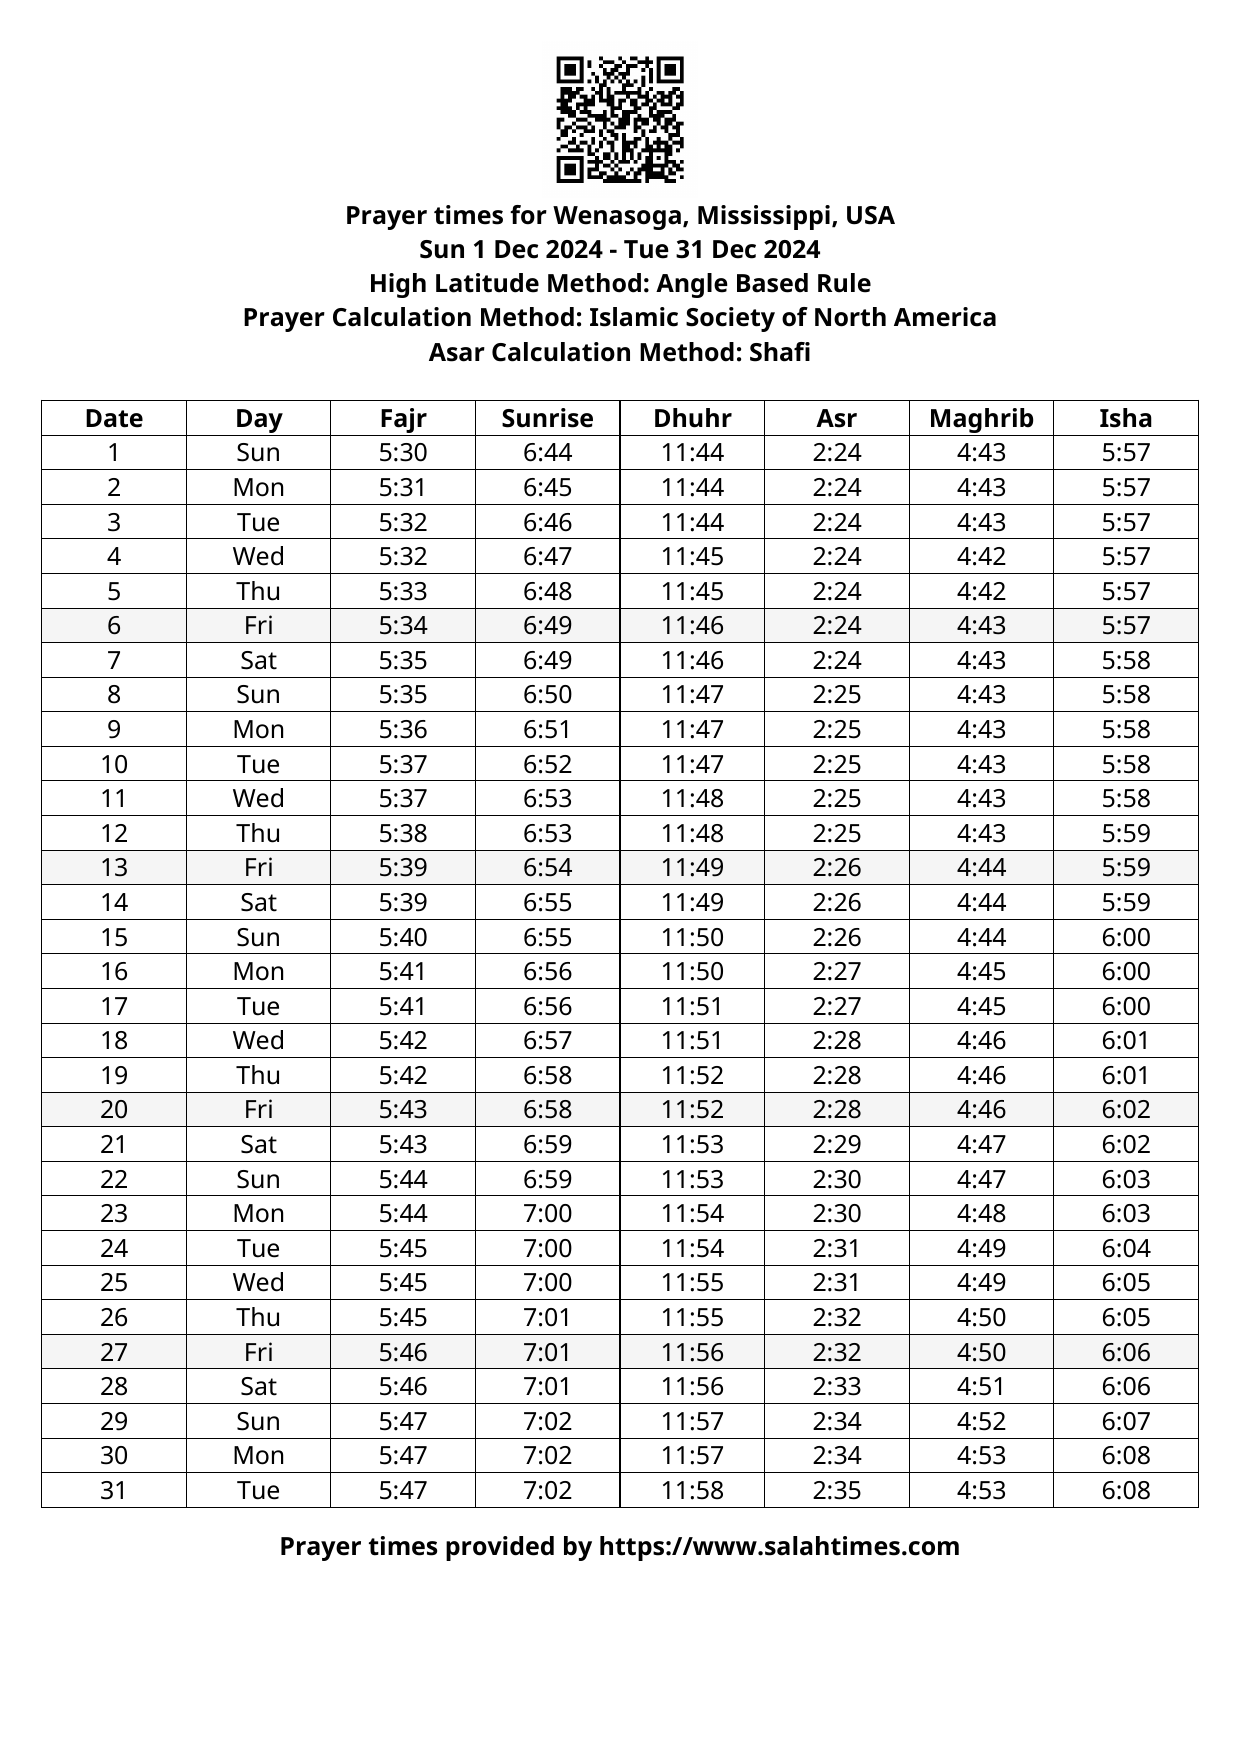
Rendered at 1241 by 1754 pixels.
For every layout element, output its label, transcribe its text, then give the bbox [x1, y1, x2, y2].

table_cell 2:28 [765, 1093, 909, 1126]
table_cell 17 [42, 989, 186, 1022]
table_cell 24 [42, 1231, 186, 1264]
table_cell Thu [187, 1058, 330, 1092]
table_cell 31 [42, 1473, 186, 1507]
table_cell 5:42 [331, 1058, 475, 1092]
table_cell 23 [42, 1196, 186, 1230]
table_cell 11:44 [621, 436, 764, 469]
table_cell 5 [42, 574, 186, 607]
table_cell 6:44 [476, 436, 619, 469]
table_cell Sun [187, 678, 330, 711]
table_cell 2:30 [765, 1196, 909, 1230]
table_cell 4:47 [910, 1127, 1053, 1161]
table_cell 11:52 [621, 1058, 764, 1092]
text Prayer times for Wenasoga, Mississippi, USA [42, 198, 1198, 232]
table_cell 4:43 [910, 609, 1053, 642]
table_header Maghrib [910, 401, 1053, 434]
table_cell 7 [42, 643, 186, 677]
table_cell 7:01 [476, 1335, 619, 1368]
text Prayer Calculation Method: Islamic Society of North America [42, 300, 1198, 334]
table_cell 4:43 [910, 712, 1053, 746]
table_header Day [187, 401, 330, 434]
table_cell 4:43 [910, 505, 1053, 538]
table_cell 3 [42, 505, 186, 538]
table_cell 4:52 [910, 1404, 1053, 1437]
table_cell 5:57 [1054, 574, 1198, 607]
table_cell 11:45 [621, 574, 764, 607]
table_cell 5:43 [331, 1093, 475, 1126]
table_cell 2:25 [765, 816, 909, 849]
table_cell Thu [187, 816, 330, 849]
table_header Asr [765, 401, 909, 434]
table_cell 6:50 [476, 678, 619, 711]
table_cell 4:46 [910, 1024, 1053, 1057]
table_cell 5:57 [1054, 609, 1198, 642]
table_cell 11:53 [621, 1162, 764, 1195]
table_cell Thu [187, 574, 330, 607]
table_cell 11:56 [621, 1369, 764, 1403]
text Sun 1 Dec 2024 - Tue 31 Dec 2024 [42, 232, 1198, 266]
table_cell 11:50 [621, 954, 764, 988]
table_cell 6:48 [476, 574, 619, 607]
table_cell 5:45 [331, 1266, 475, 1299]
table_cell 5:35 [331, 678, 475, 711]
table_cell 5:57 [1054, 436, 1198, 469]
table_cell Wed [187, 539, 330, 573]
table_cell 4:44 [910, 885, 1053, 919]
table_cell 4:45 [910, 989, 1053, 1022]
table_cell 2:25 [765, 712, 909, 746]
table_cell 11:51 [621, 989, 764, 1022]
table_cell 6:53 [476, 816, 619, 849]
table_cell 6:57 [476, 1024, 619, 1057]
table_cell 4:44 [910, 920, 1053, 953]
table_cell 2:26 [765, 851, 909, 884]
table_cell 4 [42, 539, 186, 573]
table_cell 6:59 [476, 1127, 619, 1161]
table_cell Tue [187, 1473, 330, 1507]
table_cell 6:07 [1054, 1404, 1198, 1437]
table_cell 4:50 [910, 1335, 1053, 1368]
table_cell Sun [187, 1404, 330, 1437]
table_cell 1 [42, 436, 186, 469]
table_cell 10 [42, 747, 186, 780]
table_cell 2:24 [765, 470, 909, 504]
table_cell 25 [42, 1266, 186, 1299]
table_cell 6:46 [476, 505, 619, 538]
table_cell 11:46 [621, 643, 764, 677]
table_cell 6:03 [1054, 1162, 1198, 1195]
table_cell 11:46 [621, 609, 764, 642]
table_cell 14 [42, 885, 186, 919]
table_cell Mon [187, 470, 330, 504]
table_header Fajr [331, 401, 475, 434]
table_cell 5:58 [1054, 781, 1198, 815]
table_cell 2:24 [765, 609, 909, 642]
table_cell 5:47 [331, 1439, 475, 1472]
table_cell 6:04 [1054, 1231, 1198, 1264]
table_cell 2:31 [765, 1266, 909, 1299]
table_cell 2:30 [765, 1162, 909, 1195]
table_cell 7:02 [476, 1404, 619, 1437]
table_cell 5:44 [331, 1196, 475, 1230]
table_cell 8 [42, 678, 186, 711]
table_cell 6:01 [1054, 1058, 1198, 1092]
table_cell 6 [42, 609, 186, 642]
table_cell 11:47 [621, 712, 764, 746]
table_cell 2:26 [765, 885, 909, 919]
table_cell 7:01 [476, 1369, 619, 1403]
table_cell 5:45 [331, 1231, 475, 1264]
table_cell 5:45 [331, 1300, 475, 1334]
table_cell 2:34 [765, 1404, 909, 1437]
table_cell 5:32 [331, 505, 475, 538]
table_cell 2:24 [765, 505, 909, 538]
table_cell 2:26 [765, 920, 909, 953]
table_cell Wed [187, 781, 330, 815]
table_cell 11:57 [621, 1439, 764, 1472]
table_cell 2:25 [765, 678, 909, 711]
table_cell Fri [187, 609, 330, 642]
table_cell 4:49 [910, 1231, 1053, 1264]
table_cell 6:53 [476, 781, 619, 815]
table_cell 5:39 [331, 851, 475, 884]
table_cell 6:02 [1054, 1127, 1198, 1161]
table_cell 2:24 [765, 436, 909, 469]
table_cell 6:47 [476, 539, 619, 573]
table_cell 11:50 [621, 920, 764, 953]
table_cell 11:48 [621, 816, 764, 849]
table_cell 5:37 [331, 781, 475, 815]
table_cell 2:25 [765, 747, 909, 780]
table_cell 6:55 [476, 885, 619, 919]
table_header Isha [1054, 401, 1198, 434]
table_cell 5:41 [331, 954, 475, 988]
table_cell Sun [187, 436, 330, 469]
table_cell 7:02 [476, 1473, 619, 1507]
table_cell 7:00 [476, 1231, 619, 1264]
table_cell 11:57 [621, 1404, 764, 1437]
table_cell 5:31 [331, 470, 475, 504]
table_cell Mon [187, 1196, 330, 1230]
table_cell 6:00 [1054, 989, 1198, 1022]
table_cell 5:43 [331, 1127, 475, 1161]
table_cell 6:08 [1054, 1473, 1198, 1507]
table_cell 11:48 [621, 781, 764, 815]
table_cell 6:05 [1054, 1300, 1198, 1334]
table_cell 11:47 [621, 747, 764, 780]
table_cell 4:47 [910, 1162, 1053, 1195]
table_cell 12 [42, 816, 186, 849]
table_cell 2:24 [765, 574, 909, 607]
table_cell Sat [187, 885, 330, 919]
table_cell 11:45 [621, 539, 764, 573]
table_cell 11 [42, 781, 186, 815]
table_cell Sat [187, 1369, 330, 1403]
table_cell 5:59 [1054, 851, 1198, 884]
table_cell Fri [187, 1335, 330, 1368]
table_cell 6:56 [476, 954, 619, 988]
table_cell 6:06 [1054, 1335, 1198, 1368]
table_cell 21 [42, 1127, 186, 1161]
table_cell 4:43 [910, 781, 1053, 815]
table_cell 13 [42, 851, 186, 884]
table_cell 16 [42, 954, 186, 988]
table_cell 11:49 [621, 885, 764, 919]
table_cell Fri [187, 851, 330, 884]
table_cell Thu [187, 1300, 330, 1334]
table_cell 6:49 [476, 609, 619, 642]
table_cell 5:57 [1054, 539, 1198, 573]
table_cell 6:03 [1054, 1196, 1198, 1230]
table_cell 5:41 [331, 989, 475, 1022]
table_cell 5:46 [331, 1335, 475, 1368]
table_cell 4:49 [910, 1266, 1053, 1299]
table_cell 5:33 [331, 574, 475, 607]
table_cell 11:47 [621, 678, 764, 711]
table_cell 5:57 [1054, 505, 1198, 538]
table_cell 2:24 [765, 539, 909, 573]
table_cell Mon [187, 954, 330, 988]
table_cell 7:00 [476, 1196, 619, 1230]
table_cell 7:01 [476, 1300, 619, 1334]
table_cell 6:02 [1054, 1093, 1198, 1126]
table_cell 15 [42, 920, 186, 953]
picture [542, 41, 699, 198]
table_cell 2:33 [765, 1369, 909, 1403]
table_cell Wed [187, 1024, 330, 1057]
table_cell 20 [42, 1093, 186, 1126]
table_cell 11:52 [621, 1093, 764, 1126]
table_cell 5:59 [1054, 816, 1198, 849]
table_cell 11:53 [621, 1127, 764, 1161]
table_cell 4:50 [910, 1300, 1053, 1334]
table_cell Tue [187, 1231, 330, 1264]
table_cell 26 [42, 1300, 186, 1334]
table_cell 2:32 [765, 1335, 909, 1368]
table_cell Mon [187, 712, 330, 746]
table_cell 11:49 [621, 851, 764, 884]
table_cell 4:43 [910, 470, 1053, 504]
table_cell 4:51 [910, 1369, 1053, 1403]
table_cell 6:58 [476, 1093, 619, 1126]
table_cell 4:43 [910, 643, 1053, 677]
table_cell 28 [42, 1369, 186, 1403]
table_cell 30 [42, 1439, 186, 1472]
table_cell 6:56 [476, 989, 619, 1022]
table_cell 7:02 [476, 1439, 619, 1472]
table_cell Tue [187, 505, 330, 538]
table_cell 2:35 [765, 1473, 909, 1507]
table_cell 11:55 [621, 1300, 764, 1334]
table_header Sunrise [476, 401, 619, 434]
table_cell Wed [187, 1266, 330, 1299]
table_cell 4:43 [910, 436, 1053, 469]
table_cell 5:42 [331, 1024, 475, 1057]
table_cell Sat [187, 1127, 330, 1161]
table_cell 6:58 [476, 1058, 619, 1092]
table_cell 2 [42, 470, 186, 504]
table_cell 6:51 [476, 712, 619, 746]
table_cell 5:47 [331, 1404, 475, 1437]
table_cell 4:45 [910, 954, 1053, 988]
table_cell 19 [42, 1058, 186, 1092]
table_cell 4:43 [910, 678, 1053, 711]
table_cell 11:51 [621, 1024, 764, 1057]
table_cell 5:58 [1054, 712, 1198, 746]
table_cell 6:59 [476, 1162, 619, 1195]
table_cell 6:55 [476, 920, 619, 953]
table_cell 5:36 [331, 712, 475, 746]
table_cell 4:42 [910, 539, 1053, 573]
table_cell 11:54 [621, 1196, 764, 1230]
table_cell 2:27 [765, 989, 909, 1022]
table_cell 5:58 [1054, 747, 1198, 780]
table_cell 6:54 [476, 851, 619, 884]
table_cell 5:46 [331, 1369, 475, 1403]
table_cell 27 [42, 1335, 186, 1368]
table_cell 2:27 [765, 954, 909, 988]
table_cell 5:58 [1054, 678, 1198, 711]
text High Latitude Method: Angle Based Rule [42, 266, 1198, 300]
table_cell 5:39 [331, 885, 475, 919]
table_cell 5:47 [331, 1473, 475, 1507]
table_cell 4:48 [910, 1196, 1053, 1230]
table_cell Fri [187, 1093, 330, 1126]
table_cell 11:55 [621, 1266, 764, 1299]
table_cell 5:38 [331, 816, 475, 849]
text Asar Calculation Method: Shafi [42, 334, 1198, 368]
table_cell 2:28 [765, 1024, 909, 1057]
table_cell 2:31 [765, 1231, 909, 1264]
table_cell 6:00 [1054, 954, 1198, 988]
table_cell 11:54 [621, 1231, 764, 1264]
table_header Dhuhr [621, 401, 764, 434]
table_cell Sun [187, 920, 330, 953]
table_cell Tue [187, 747, 330, 780]
table_cell 4:42 [910, 574, 1053, 607]
table_cell 4:53 [910, 1473, 1053, 1507]
table_cell 4:44 [910, 851, 1053, 884]
table_cell 4:46 [910, 1058, 1053, 1092]
table_cell 5:44 [331, 1162, 475, 1195]
table_cell 6:49 [476, 643, 619, 677]
table_cell 6:00 [1054, 920, 1198, 953]
table_cell 6:05 [1054, 1266, 1198, 1299]
table_cell Sun [187, 1162, 330, 1195]
table_cell 22 [42, 1162, 186, 1195]
table_cell 2:29 [765, 1127, 909, 1161]
table_cell 6:52 [476, 747, 619, 780]
table_cell 6:06 [1054, 1369, 1198, 1403]
table_cell 5:34 [331, 609, 475, 642]
table_cell 5:32 [331, 539, 475, 573]
table_cell 2:28 [765, 1058, 909, 1092]
table_cell 9 [42, 712, 186, 746]
table_cell 6:08 [1054, 1439, 1198, 1472]
table_cell 2:24 [765, 643, 909, 677]
table_cell 11:58 [621, 1473, 764, 1507]
table_cell 6:45 [476, 470, 619, 504]
table_cell 11:44 [621, 505, 764, 538]
table_cell 11:56 [621, 1335, 764, 1368]
table_cell 2:25 [765, 781, 909, 815]
table_cell 4:53 [910, 1439, 1053, 1472]
table_cell 18 [42, 1024, 186, 1057]
table_cell 2:32 [765, 1300, 909, 1334]
table_cell 5:40 [331, 920, 475, 953]
table_cell 5:57 [1054, 470, 1198, 504]
table_cell 5:30 [331, 436, 475, 469]
table_cell 2:34 [765, 1439, 909, 1472]
table_cell Mon [187, 1439, 330, 1472]
table_cell 29 [42, 1404, 186, 1437]
text Prayer times provided by https://www.salahtimes.com [42, 1528, 1198, 1563]
table_cell 4:46 [910, 1093, 1053, 1126]
table_cell 7:00 [476, 1266, 619, 1299]
table_cell 5:37 [331, 747, 475, 780]
table_cell 4:43 [910, 747, 1053, 780]
table_cell 5:35 [331, 643, 475, 677]
table_cell 6:01 [1054, 1024, 1198, 1057]
table_cell Tue [187, 989, 330, 1022]
table_cell Sat [187, 643, 330, 677]
table_cell 11:44 [621, 470, 764, 504]
table_header Date [42, 401, 186, 434]
table_cell 5:59 [1054, 885, 1198, 919]
table_cell 5:58 [1054, 643, 1198, 677]
table_cell 4:43 [910, 816, 1053, 849]
